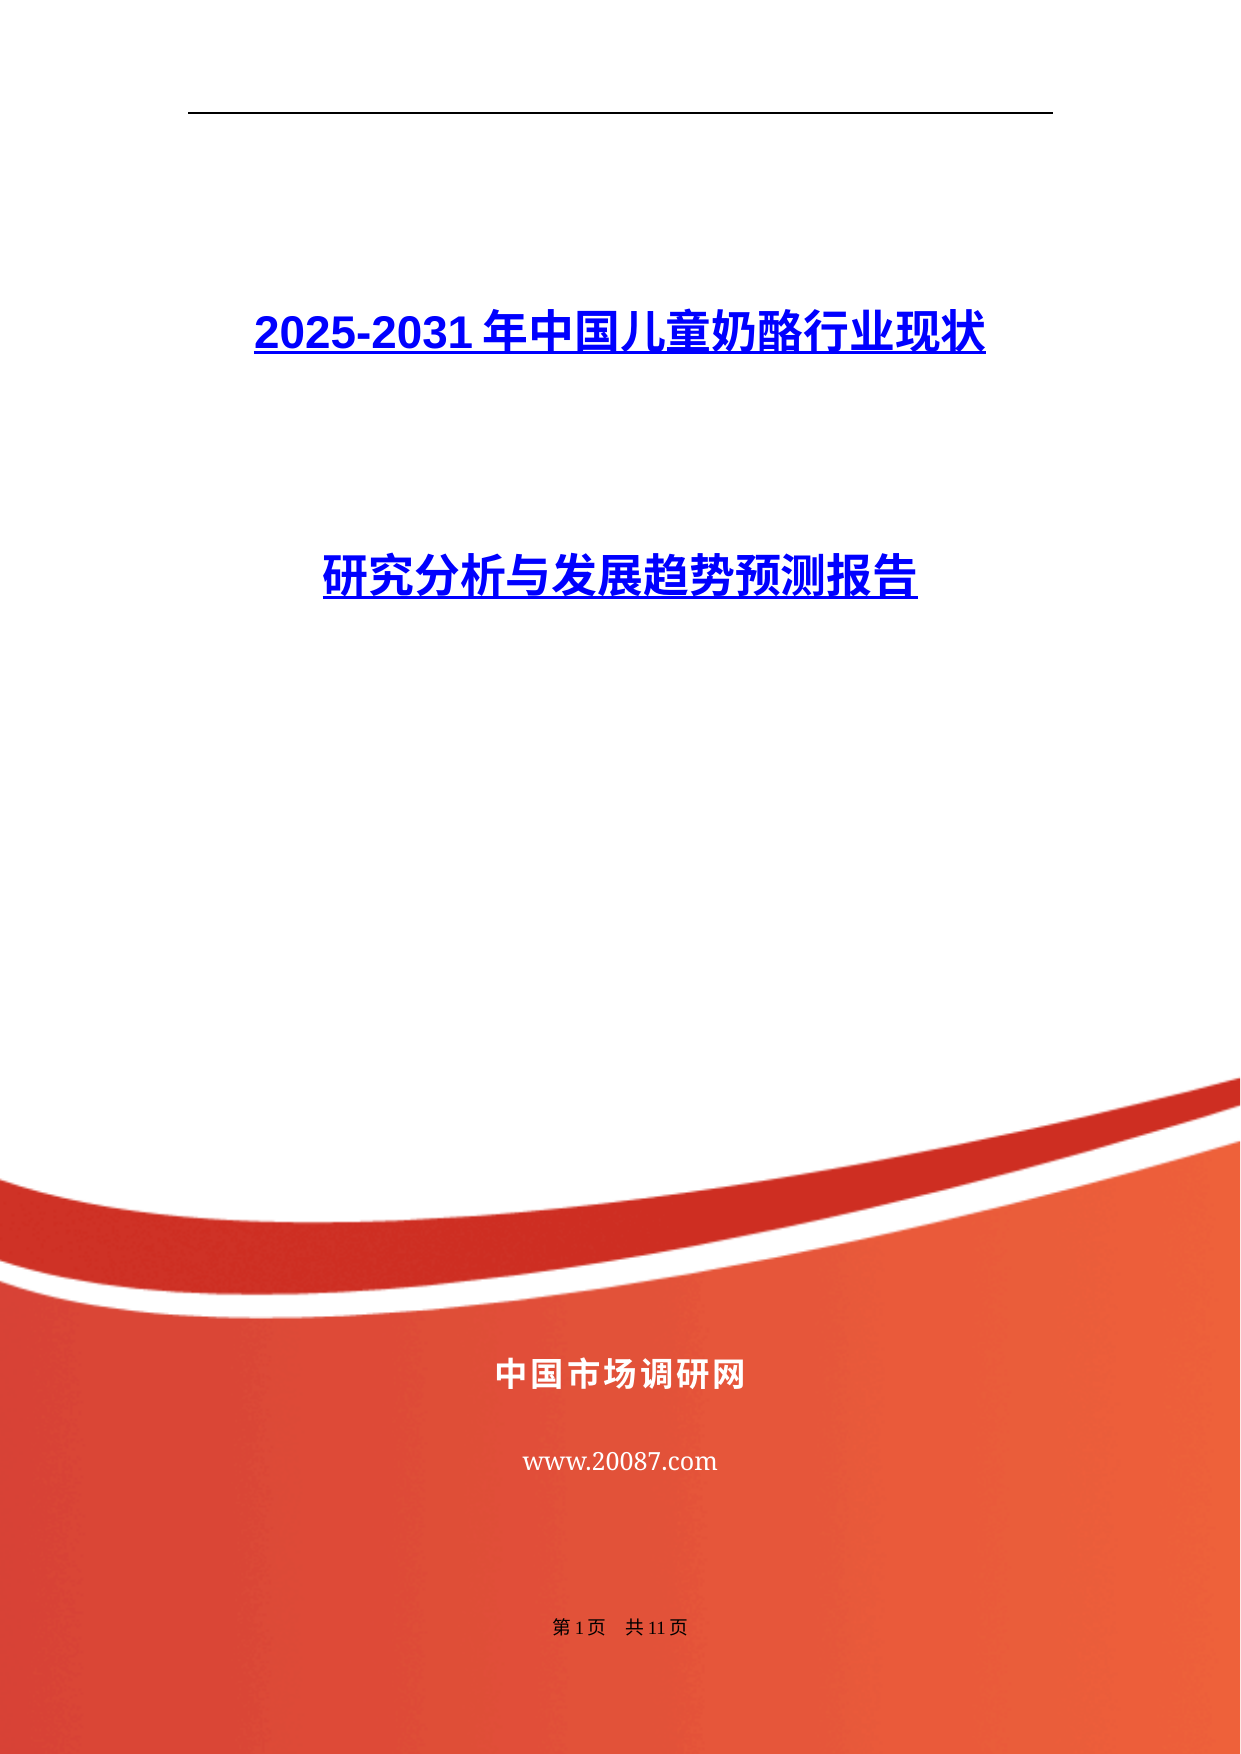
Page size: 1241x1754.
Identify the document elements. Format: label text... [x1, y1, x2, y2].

table_header 2025-2031年中国儿童奶酪行业现状研究分析与发展趋势预测报告 [188, 207, 1053, 773]
text www.20087.com [187, 1428, 1053, 1493]
picture [0, 1006, 1241, 1754]
subtitle 中国市场调研网 [187, 1339, 1053, 1404]
